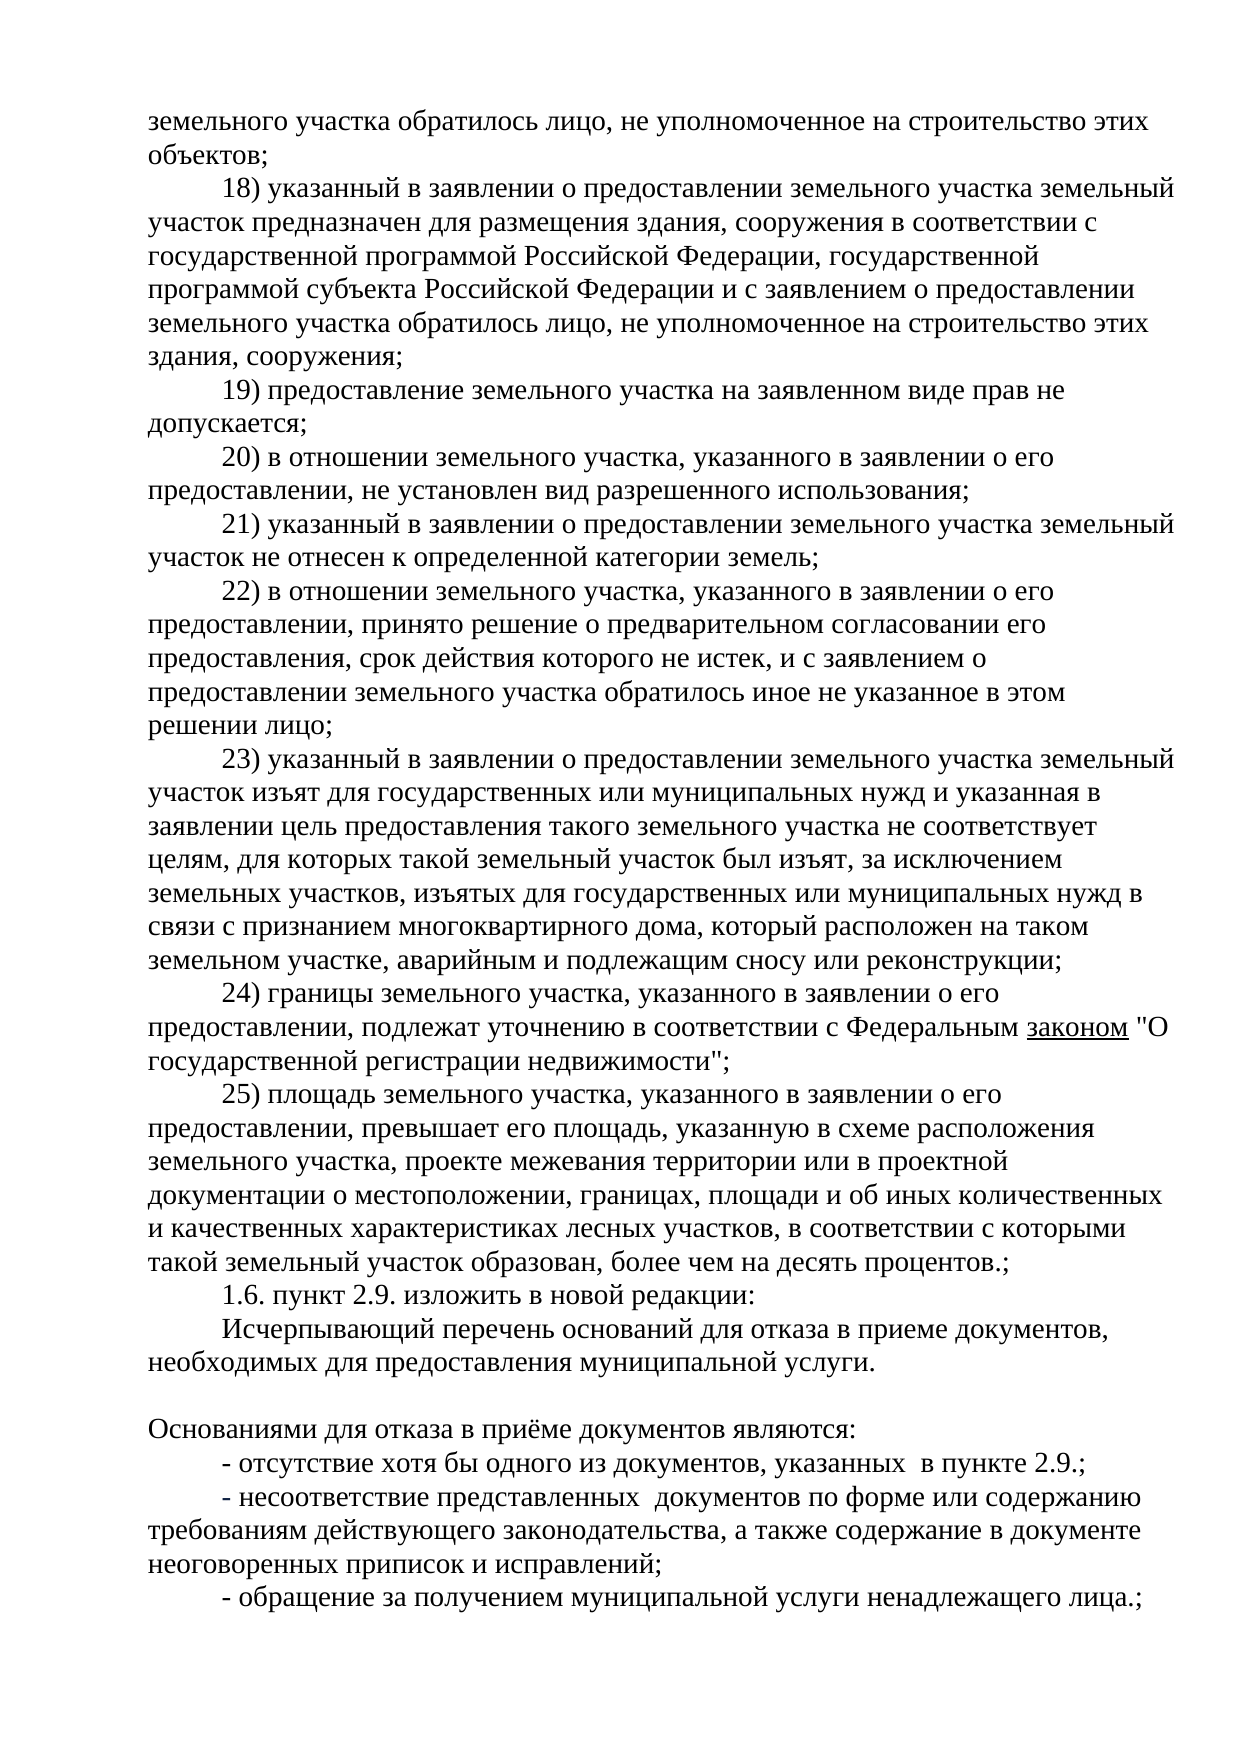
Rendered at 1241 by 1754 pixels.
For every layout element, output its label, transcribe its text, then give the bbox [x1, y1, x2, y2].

text 18) указанный в заявлении о предоставлении земельного участка земельный участок предназначен для размещения здания, сооружения в соответствии с государственной программой Российской Федерации, государственной программой субъекта Российской Федерации и с заявлением о предоставлении земельного участка обратилось лицо, не уполномоченное на строительство этих здания, сооружения; [148, 171, 1181, 372]
text 20) в отношении земельного участка, указанного в заявлении о его предоставлении, не установлен вид разрешенного использования; [148, 439, 1181, 506]
text 23) указанный в заявлении о предоставлении земельного участка земельный участок изъят для государственных или муниципальных нужд и указанная в заявлении цель предоставления такого земельного участка не соответствует целям, для которых такой земельный участок был изъят, за исключением земельных участков, изъятых для государственных или муниципальных нужд в связи с признанием многоквартирного дома, который расположен на таком земельном участке, аварийным и подлежащим сносу или реконструкции; [148, 741, 1181, 976]
text 24) границы земельного участка, указанного в заявлении о его предоставлении, подлежат уточнению в соответствии с Федеральным законом "О государственной регистрации недвижимости"; [148, 976, 1181, 1076]
text 19) предоставление земельного участка на заявленном виде прав не допускается; [148, 372, 1181, 439]
text - отсутствие хотя бы одного из документов, указанных в пункте 2.9.; [148, 1445, 1181, 1479]
text Исчерпывающий перечень оснований для отказа в приеме документов, необходимых для предоставления муниципальной услуги. [148, 1311, 1181, 1378]
text Основаниями для отказа в приёме документов являются: [148, 1412, 1181, 1445]
text 21) указанный в заявлении о предоставлении земельного участка земельный участок не отнесен к определенной категории земель; [148, 506, 1181, 573]
text 1.6. пункт 2.9. изложить в новой редакции: [148, 1277, 1181, 1311]
text 22) в отношении земельного участка, указанного в заявлении о его предоставлении, принято решение о предварительном согласовании его предоставления, срок действия которого не истек, и с заявлением о предоставлении земельного участка обратилось иное не указанное в этом решении лицо; [148, 573, 1181, 741]
text - обращение за получением муниципальной услуги ненадлежащего лица.; [148, 1579, 1181, 1613]
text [148, 103, 1181, 171]
text - несоответствие представленных документов по форме или содержанию требованиям действующего законодательства, а также содержание в документе неоговоренных приписок и исправлений; [148, 1479, 1181, 1579]
text 25) площадь земельного участка, указанного в заявлении о его предоставлении, превышает его площадь, указанную в схеме расположения земельного участка, проекте межевания территории или в проектной документации о местоположении, границах, площади и об иных количественных и качественных характеристиках лесных участков, в соответствии с которыми такой земельный участок образован, более чем на десять процентов.; [148, 1076, 1181, 1277]
